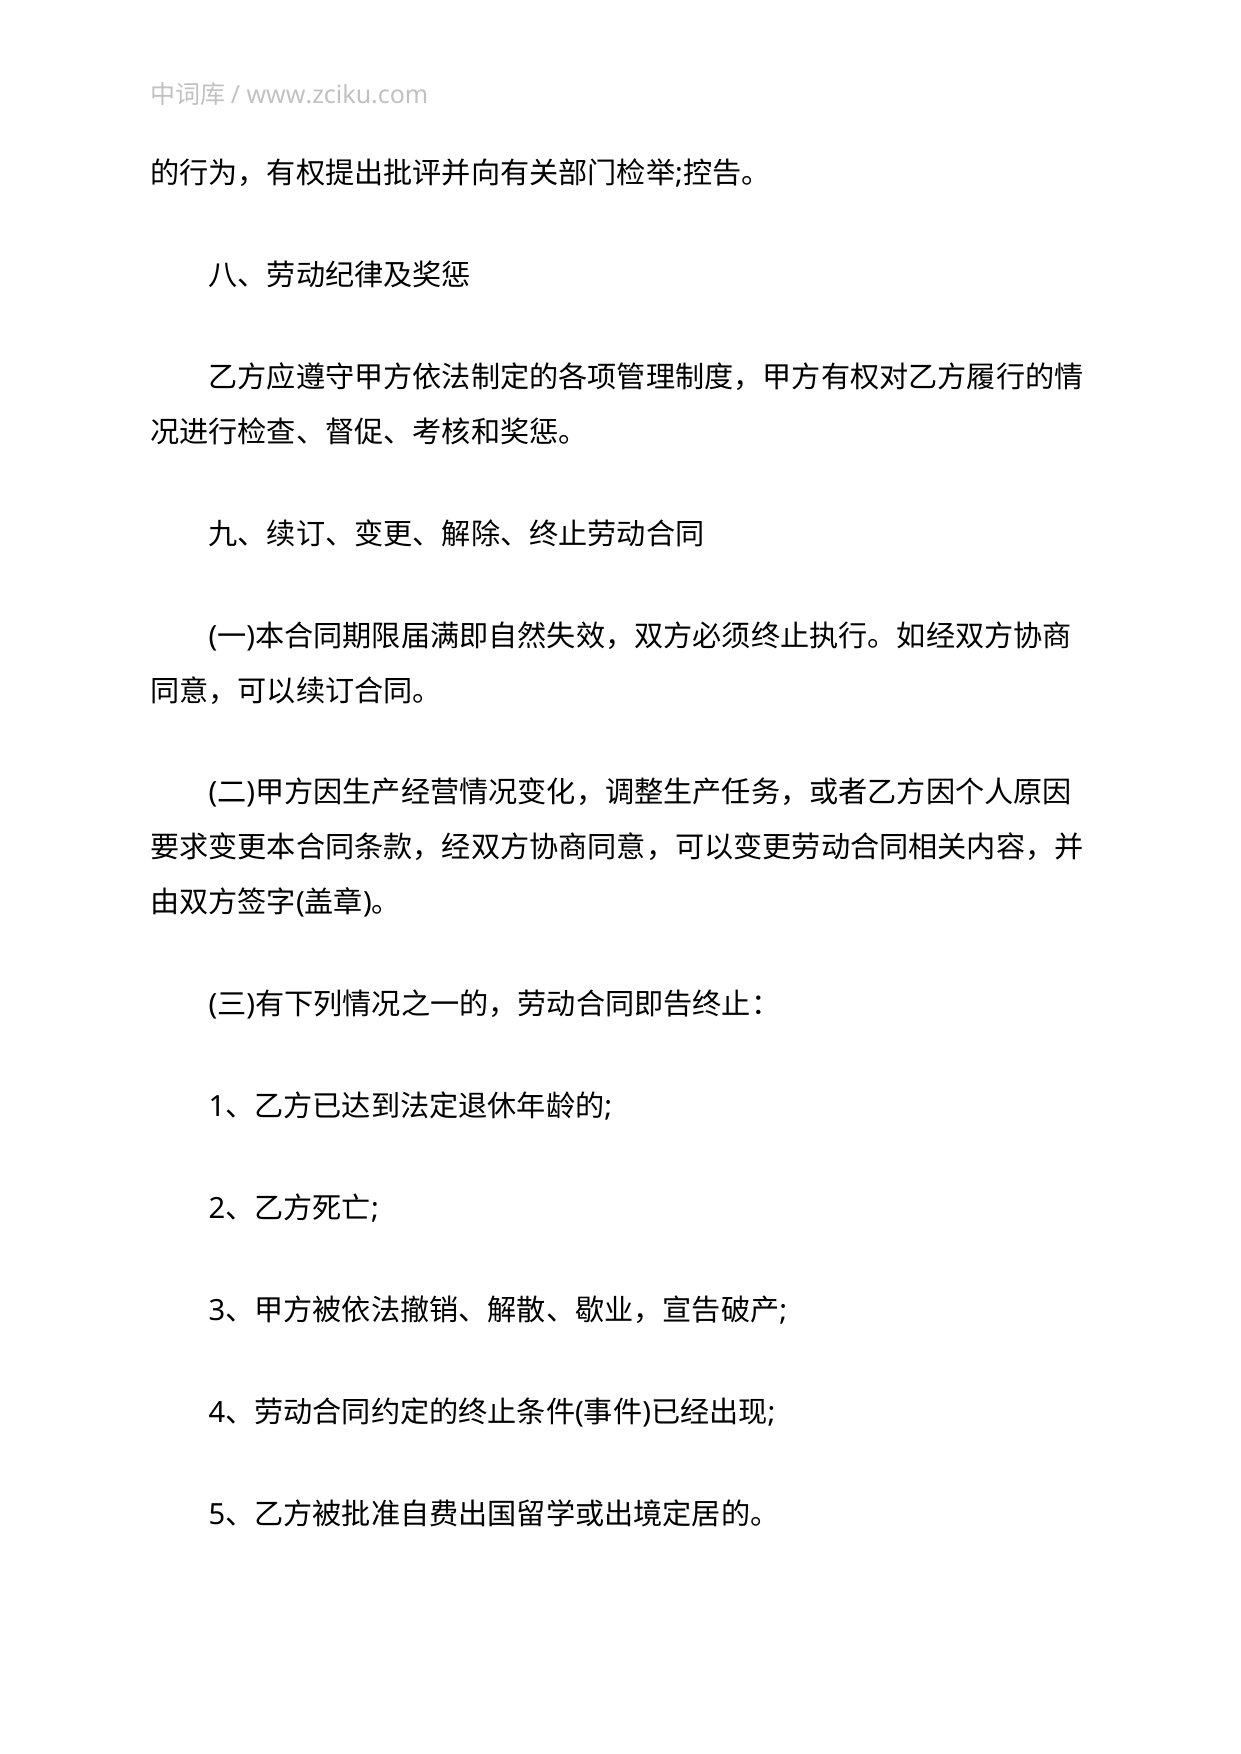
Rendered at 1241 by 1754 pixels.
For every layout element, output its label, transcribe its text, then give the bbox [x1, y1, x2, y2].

text 八、劳动纪律及奖惩 [150, 252, 1090, 294]
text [150, 150, 1090, 192]
text 5、乙方被批准自费出国留学或出境定居的。 [150, 1491, 1090, 1533]
text 1、乙方已达到法定退休年龄的; [150, 1083, 1090, 1125]
text (三)有下列情况之一的，劳动合同即告终止： [150, 981, 1090, 1023]
text 4、劳动合同约定的终止条件(事件)已经出现; [150, 1389, 1090, 1431]
text (二)甲方因生产经营情况变化，调整生产任务，或者乙方因个人原因要求变更本合同条款，经双方协商同意，可以变更劳动合同相关内容，并由双方签字(盖章)。 [150, 769, 1090, 921]
text (一)本合同期限届满即自然失效，双方必须终止执行。如经双方协商同意，可以续订合同。 [150, 612, 1090, 709]
text 2、乙方死亡; [150, 1185, 1090, 1227]
text 乙方应遵守甲方依法制定的各项管理制度，甲方有权对乙方履行的情况进行检查、督促、考核和奖惩。 [150, 354, 1090, 451]
text 九、续订、变更、解除、终止劳动合同 [150, 510, 1090, 553]
text 3、甲方被依法撤销、解散、歇业，宣告破产; [150, 1287, 1090, 1329]
